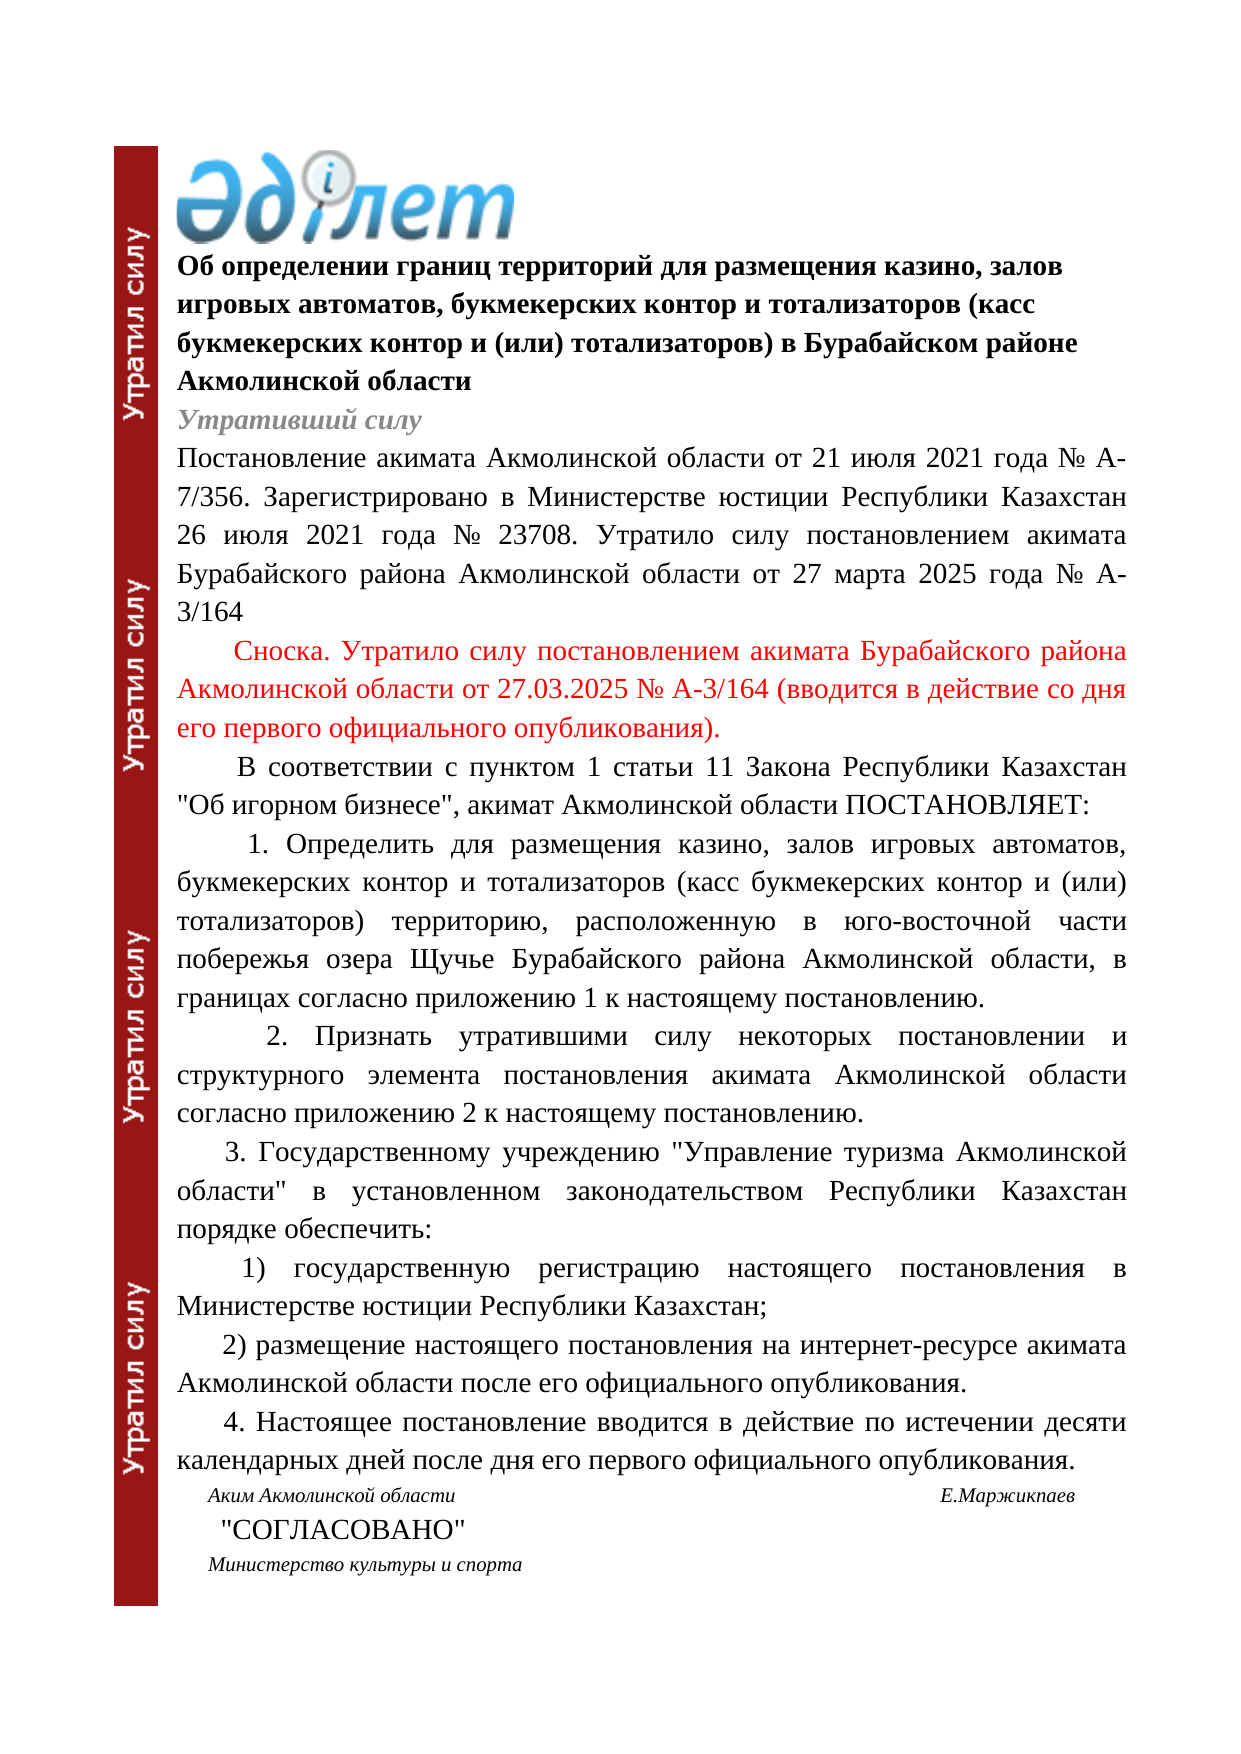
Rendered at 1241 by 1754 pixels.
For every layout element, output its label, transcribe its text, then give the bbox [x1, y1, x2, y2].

picture [114, 1546, 158, 1551]
text 2) размещение настоящего постановления на интернет-ресурсе акимата Акмолинской области после его официального опубликования. [112, 1327, 1128, 1399]
picture [114, 435, 158, 440]
text 4. Настоящее постановление вводится в действие по истечении десяти календарных дней после дня его первого официального опубликования. [112, 1404, 1128, 1476]
picture [114, 1245, 158, 1250]
picture [114, 397, 158, 402]
text 3. Государственному учреждению "Управление туризма Акмолинской области" в установленном законодательством Республики Казахстан порядке обеспечить: [112, 1134, 1128, 1245]
text В соответствии с пунктом 1 статьи 11 Закона Республики Казахстан "Об игорном бизнесе", акимат Акмолинской области ПОСТАНОВЛЯЕТ: [112, 749, 1128, 821]
picture [114, 1582, 158, 1606]
picture [176, 150, 515, 244]
table_header Министерство культуры и спорта Республики Казахстан [101, 1551, 1240, 1582]
picture [114, 146, 158, 248]
table_header Аким Акмолинской области [101, 1481, 939, 1512]
picture [114, 1476, 158, 1481]
table_header Е.Маржикпаев [939, 1481, 1240, 1512]
picture [114, 1129, 158, 1134]
text 1) государственную регистрацию настоящего постановления в Министерстве юстиции Республики Казахстан; [112, 1250, 1128, 1322]
picture [114, 821, 158, 826]
text 2. Признать утратившими силу некоторых постановлении и структурного элемента постановления акимата Акмолинской области согласно приложению 2 к настоящему постановлению. [112, 1018, 1128, 1129]
text Утративший силу [112, 402, 1128, 435]
picture [114, 1399, 158, 1404]
picture [114, 1013, 158, 1018]
picture [114, 628, 158, 633]
text Сноска. Утратило силу постановлением акимата Бурабайского района Акмолинской области от 27.03.2025 № А-3/164 (вводится в действие со дня его первого официального опубликования). [112, 633, 1128, 744]
text 1. Определить для размещения казино, залов игровых автоматов, букмекерских контор и тотализаторов (касс букмекерских контор и (или) тотализаторов) территорию, расположенную в юго-восточной части побережья озера Щучье Бурабайского района Акмолинской области, в границах согласно приложению 1 к настоящему постановлению. [112, 826, 1128, 1013]
text "СОГЛАСОВАНО" [112, 1512, 1128, 1546]
picture [114, 1322, 158, 1327]
picture [114, 744, 158, 749]
text Об определении границ территорий для размещения казино, залов игровых автоматов, букмекерских контор и тотализаторов (касс букмекерских контор и (или) тотализаторов) в Бурабайском районе Акмолинской области [112, 248, 1128, 397]
text Постановление акимата Акмолинской области от 21 июля 2021 года № А-7/356. Зарегистрировано в Министерстве юстиции Республики Казахстан 26 июля 2021 года № 23708. Утратило силу постановлением акимата Бурабайского района Акмолинской области от 27 марта 2025 года № А-3/164 [112, 440, 1128, 628]
